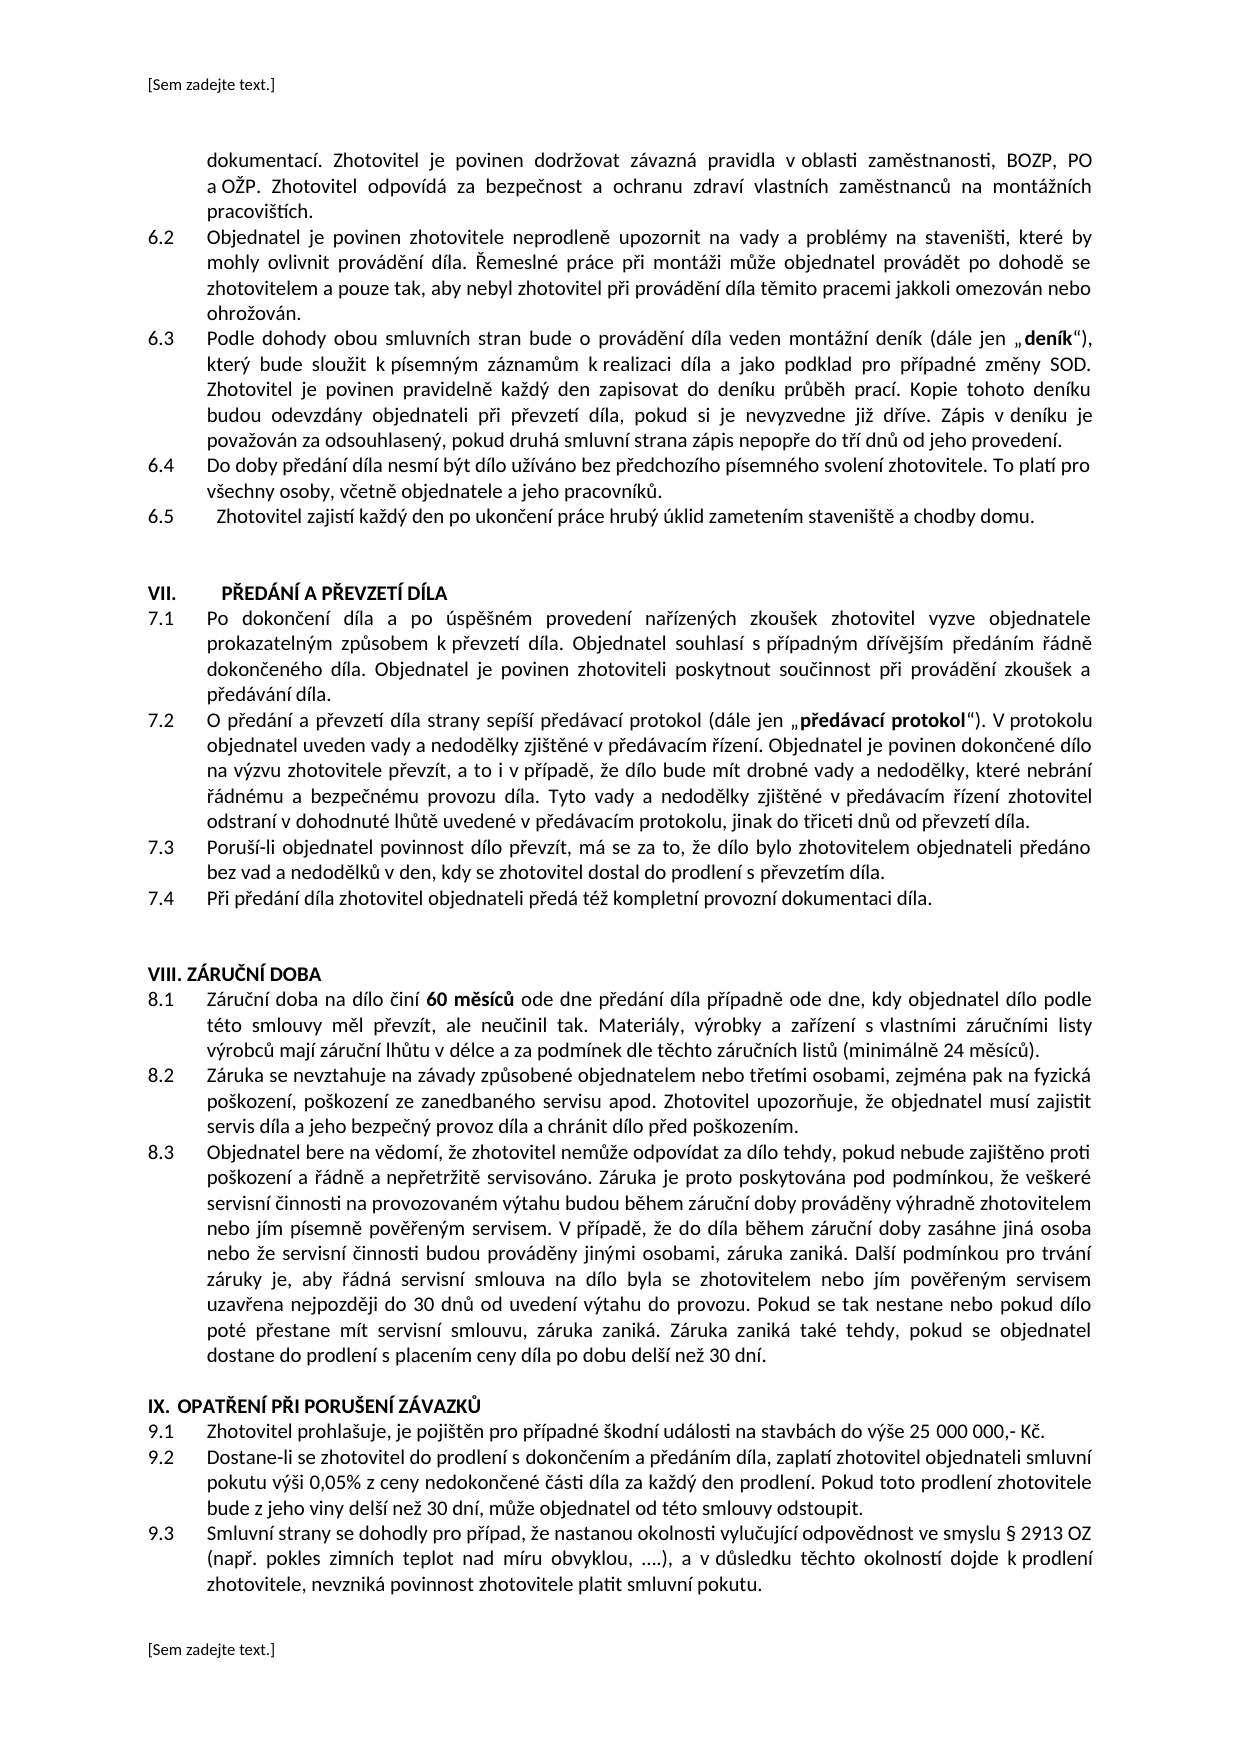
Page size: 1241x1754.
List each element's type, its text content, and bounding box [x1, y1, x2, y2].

text VII. PŘEDÁNÍ A PŘEVZETÍ DÍLA [148, 580, 1093, 605]
text 9.2 Dostane-li se zhotovitel do prodlení s dokončením a předáním díla, zaplatí zhotovitel objednateli smluvní pokutu výši 0,05% z ceny nedokončené části díla za každý den prodlení. Pokud toto prodlení zhotovitele bude z jeho viny delší než 30 dní, může objednatel od této smlouvy odstoupit. [148, 1444, 1093, 1520]
text 8.3 Objednatel bere na vědomí, že zhotovitel nemůže odpovídat za dílo tehdy, pokud nebude zajištěno proti poškození a řádně a nepřetržitě servisováno. Záruka je proto poskytována pod podmínkou, že veškeré servisní činnosti na provozovaném výtahu budou během záruční doby prováděny výhradně zhotovitelem nebo jím písemně pověřeným servisem. V případě, že do díla během záruční doby zasáhne jiná osoba nebo že servisní činnosti budou prováděny jinými osobami, záruka zaniká. Další podmínkou pro trvání záruky je, aby řádná servisní smlouva na dílo byla se zhotovitelem nebo jím pověřeným servisem uzavřena nejpozději do 30 dnů od uvedení výtahu do provozu. Pokud se tak nestane nebo pokud dílo poté přestane mít servisní smlouvu, záruka zaniká. Záruka zaniká také tehdy, pokud se objednatel dostane do prodlení s placením ceny díla po dobu delší než 30 dní. [148, 1139, 1093, 1368]
text 8.2 Záruka se nevztahuje na závady způsobené objednatelem nebo třetími osobami, zejména pak na fyzická poškození, poškození ze zanedbaného servisu apod. Zhotovitel upozorňuje, že objednatel musí zajistit servis díla a jeho bezpečný provoz díla a chránit dílo před poškozením. [148, 1063, 1093, 1139]
text 7.4 Při předání díla zhotovitel objednateli předá též kompletní provozní dokumentaci díla. [148, 885, 1093, 910]
text 6.4 Do doby předání díla nesmí být dílo užíváno bez předchozího písemného svolení zhotovitele. To platí pro všechny osoby, včetně objednatele a jeho pracovníků. [148, 453, 1093, 503]
text 9.3 Smluvní strany se dohodly pro případ, že nastanou okolnosti vylučující odpovědnost ve smyslu § 2913 OZ (např. pokles zimních teplot nad míru obvyklou, ….), a v důsledku těchto okolností dojde k prodlení zhotovitele, nevzniká povinnost zhotovitele platit smluvní pokutu. [148, 1520, 1093, 1596]
text 7.3 Poruší-li objednatel povinnost dílo převzít, má se za to, že dílo bylo zhotovitelem objednateli předáno bez vad a nedodělků v den, kdy se zhotovitel dostal do prodlení s převzetím díla. [148, 834, 1093, 885]
text 9.1 Zhotovitel prohlašuje, je pojištěn pro případné škodní události na stavbách do výše 25 000 000,- Kč. [148, 1418, 1093, 1444]
text 7.1 Po dokončení díla a po úspěšném provedení nařízených zkoušek zhotovitel vyzve objednatele prokazatelným způsobem k převzetí díla. Objednatel souhlasí s případným dřívějším předáním řádně dokončeného díla. Objednatel je povinen zhotoviteli poskytnout součinnost při provádění zkoušek a předávání díla. [148, 605, 1093, 707]
text IX. OPATŘENÍ PŘI PORUŠENÍ ZÁVAZKŮ [148, 1393, 1093, 1418]
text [148, 148, 1093, 224]
text 7.2 O předání a převzetí díla strany sepíší předávací protokol (dále jen „předávací protokol“). V protokolu objednatel uveden vady a nedodělky zjištěné v předávacím řízení. Objednatel je povinen dokončené dílo na výzvu zhotovitele převzít, a to i v případě, že dílo bude mít drobné vady a nedodělky, které nebrání řádnému a bezpečnému provozu díla. Tyto vady a nedodělky zjištěné v předávacím řízení zhotovitel odstraní v dohodnuté lhůtě uvedené v předávacím protokolu, jinak do třiceti dnů od převzetí díla. [148, 707, 1093, 834]
text VIII. ZÁRUČNÍ DOBA [148, 961, 1093, 986]
text 8.1 Záruční doba na dílo činí 60 měsíců ode dne předání díla případně ode dne, kdy objednatel dílo podle této smlouvy měl převzít, ale neučinil tak. Materiály, výrobky a zařízení s vlastními záručními listy výrobců mají záruční lhůtu v délce a za podmínek dle těchto záručních listů (minimálně 24 měsíců). [148, 986, 1093, 1063]
text 6.3 Podle dohody obou smluvních stran bude o provádění díla veden montážní deník (dále jen „deník“), který bude sloužit k písemným záznamům k realizaci díla a jako podklad pro případné změny SOD. Zhotovitel je povinen pravidelně každý den zapisovat do deníku průběh prací. Kopie tohoto deníku budou odevzdány objednateli při převzetí díla, pokud si je nevyzvedne již dříve. Zápis v deníku je považován za odsouhlasený, pokud druhá smluvní strana zápis nepopře do tří dnů od jeho provedení. [148, 326, 1093, 453]
text 6.5 Zhotovitel zajistí každý den po ukončení práce hrubý úklid zametením staveniště a chodby domu. [148, 503, 1093, 529]
text 6.2 Objednatel je povinen zhotovitele neprodleně upozornit na vady a problémy na staveništi, které by mohly ovlivnit provádění díla. Řemeslné práce při montáži může objednatel provádět po dohodě se zhotovitelem a pouze tak, aby nebyl zhotovitel při provádění díla těmito pracemi jakkoli omezován nebo ohrožován. [148, 224, 1093, 326]
